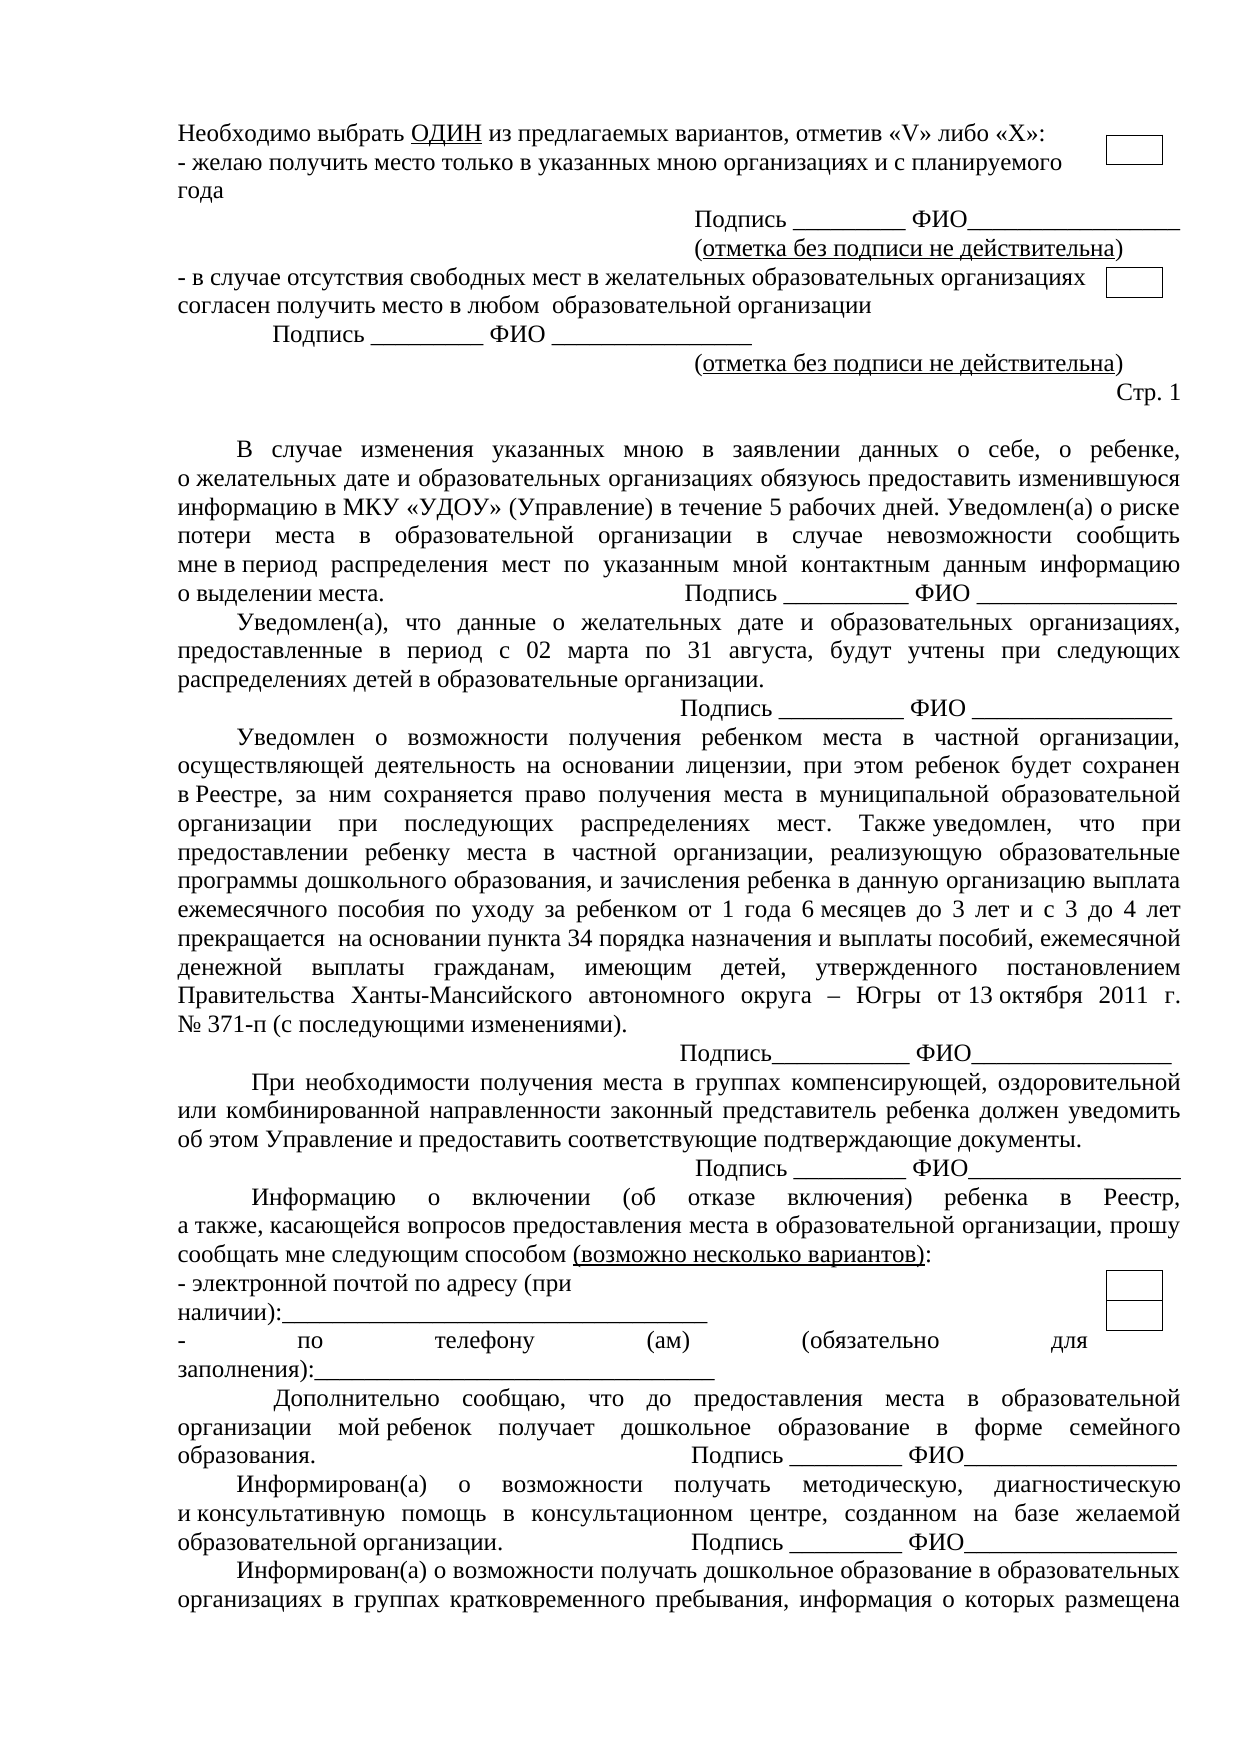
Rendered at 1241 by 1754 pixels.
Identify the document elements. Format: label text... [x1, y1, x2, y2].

table_cell [1107, 1301, 1162, 1329]
text При необходимости получения места в группах компенсирующей, оздоровительной или комбинированной направленности законный представитель ребенка должен уведомить об этом Управление и предоставить соответствующие подтверждающие документы. [177, 1067, 1181, 1153]
table_header [1107, 268, 1162, 297]
text Информирован(а) о возможности получать методическую, диагностическую и консультативную помощь в консультационном центре, созданном на базе желаемой образовательной организации. Подпись _________ ФИО_________________ [177, 1469, 1181, 1556]
text В случае изменения указанных мною в заявлении данных о себе, о ребенке, о желательных дате и образовательных организациях обязуюсь предоставить изменившуюся информацию в МКУ «УДОУ» (Управление) в течение 5 рабочих дней. Уведомлен(а) о риске потери места в образовательной организации в случае невозможности сообщить мне в период распределения мест по указанным мной контактным данным информацию о выделении места. Подпись __________ ФИО ________________ [177, 434, 1181, 607]
text (отметка без подписи не действительна) [177, 233, 1181, 262]
text Подпись _________ ФИО ________________ [177, 319, 1181, 348]
text Подпись _________ ФИО_________________ [177, 1153, 1181, 1182]
text - в случае отсутствия свободных мест в желательных образовательных организациях согласен получить место в любом образовательной организации [177, 262, 1181, 319]
text Необходимо выбрать ОДИН из предлагаемых вариантов, отметив «V» либо «X»: [177, 118, 1181, 147]
text Подпись___________ ФИО________________ [177, 1038, 1181, 1067]
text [177, 1556, 1181, 1613]
text Информацию о включении (об отказе включения) ребенка в Реестр, а также, касающейся вопросов предоставления места в образовательной организации, прошу сообщать мне следующим способом (возможно несколько вариантов): [177, 1182, 1181, 1268]
text Уведомлен о возможности получения ребенком места в частной организации, осуществляющей деятельность на основании лицензии, при этом ребенок будет сохранен в Реестре, за ним сохраняется право получения места в муниципальной образовательной организации при последующих распределениях мест. Также уведомлен, что при предоставлении ребенку места в частной организации, реализующую образовательные программы дошкольного образования, и зачисления ребенка в данную организацию выплата ежемесячного пособия по уходу за ребенком от 1 года 6 месяцев до 3 лет и с 3 до 4 лет прекращается на основании пункта 34 порядка назначения и выплаты пособий, ежемесячной денежной выплаты гражданам, имеющим детей, утвержденного постановлением Правительства Ханты-Мансийского автономного округа – Югры от 13 октября 2011 г. № 371-п (с последующими изменениями). [177, 722, 1181, 1038]
text Уведомлен(а), что данные о желательных дате и образовательных организациях, предоставленные в период с 02 марта по 31 августа, будут учтены при следующих распределениях детей в образовательные организации. [177, 607, 1181, 693]
table_header [1107, 136, 1162, 164]
text Дополнительно сообщаю, что до предоставления места в образовательной организации мой ребенок получает дошкольное образование в форме семейного образования. Подпись _________ ФИО_________________ [177, 1383, 1181, 1469]
text - электронной почтой по адресу (при наличии):__________________________________ [177, 1268, 1181, 1326]
text (отметка без подписи не действительна) [177, 348, 1181, 377]
table_header [1107, 1271, 1162, 1300]
text - желаю получить место только в указанных мною организациях и с планируемого года [177, 147, 1181, 204]
text Стр. 1 [177, 377, 1181, 406]
text Подпись _________ ФИО_________________ [177, 204, 1181, 233]
text Подпись __________ ФИО ________________ [177, 693, 1181, 722]
text - по телефону (ам) (обязательно для заполнения):________________________________ [177, 1326, 1181, 1383]
